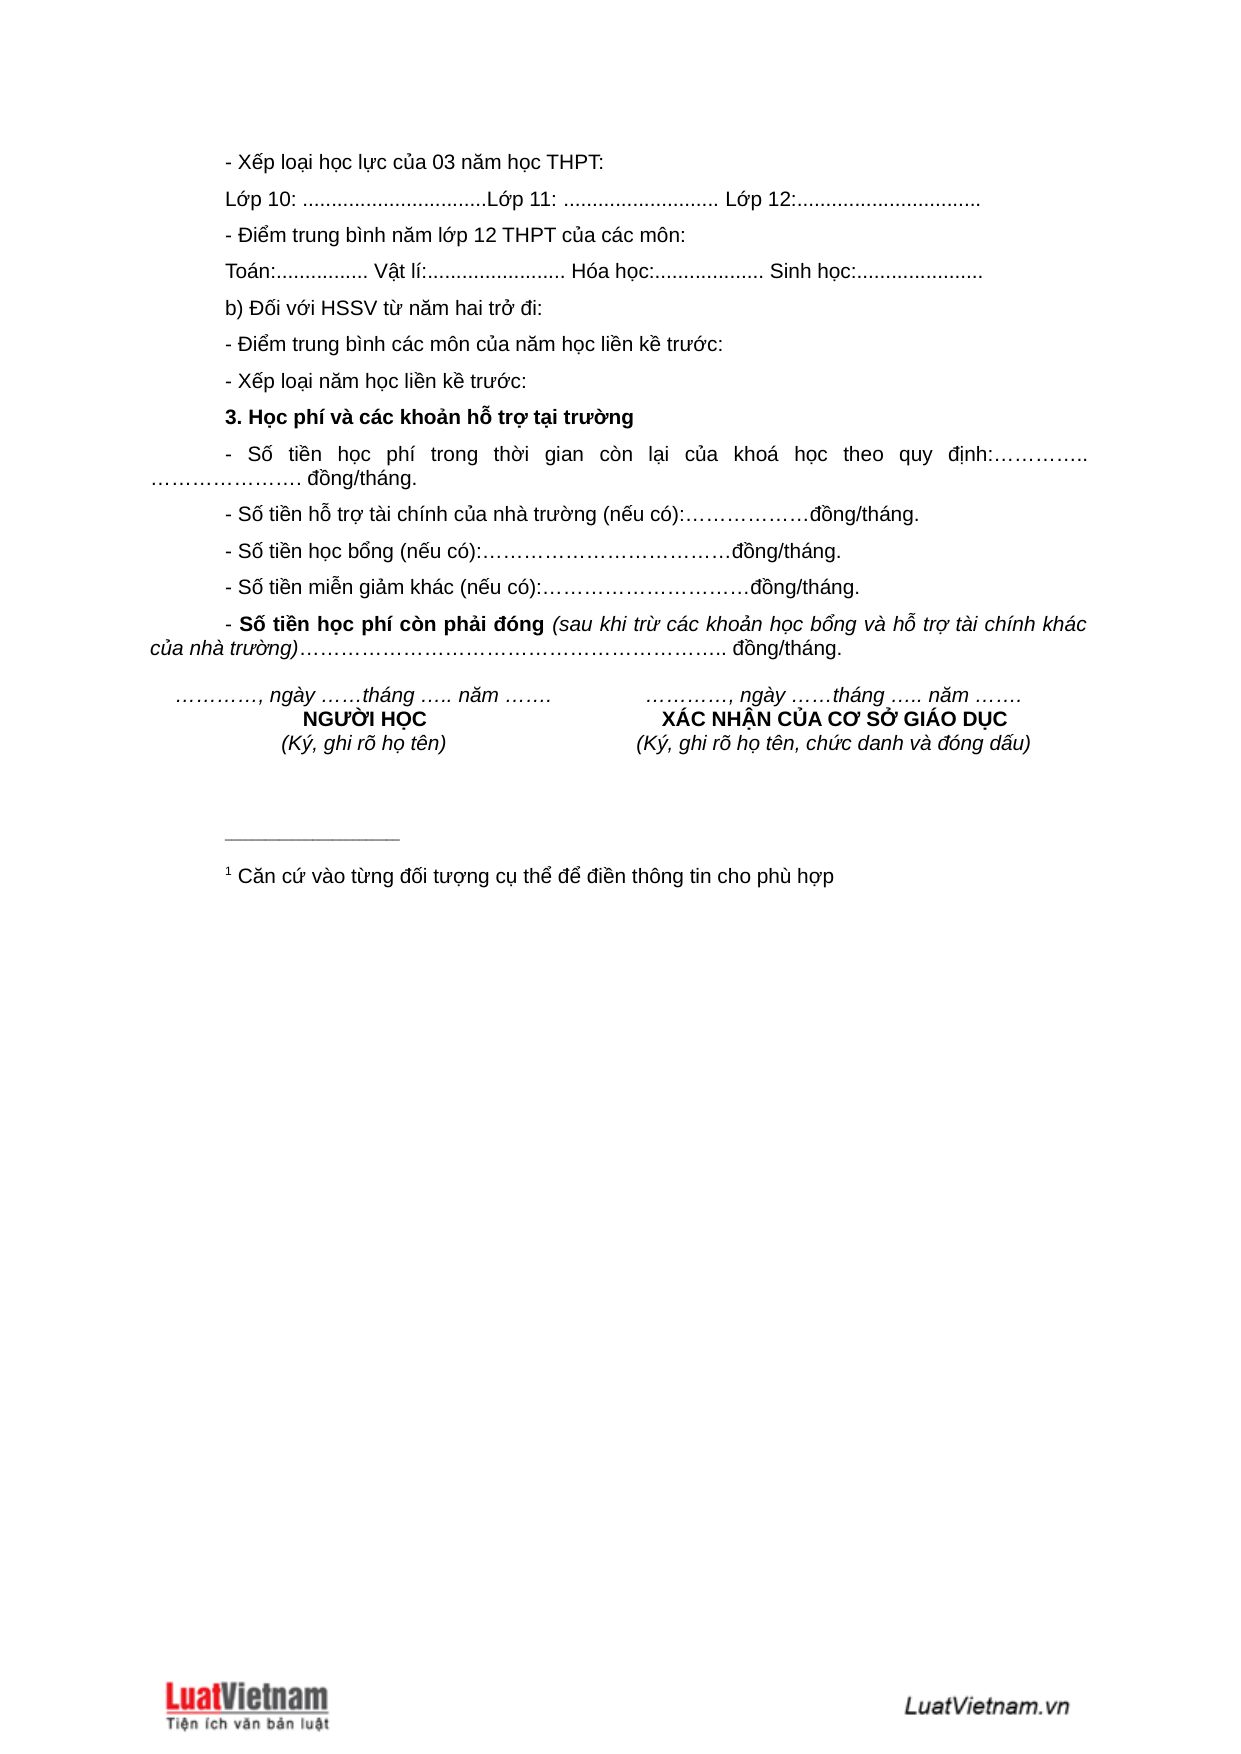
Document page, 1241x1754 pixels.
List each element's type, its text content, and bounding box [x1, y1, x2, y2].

text - Số tiền học phí còn phải đóng (sau khi trừ các khoản học bổng và hỗ trợ tài chính khác của nhà trường)…………………………………………………….. đồng/tháng. [150, 611, 1090, 659]
text - Xếp loại học lực của 03 năm học THPT: [150, 150, 1090, 174]
text __________________________ [150, 827, 1090, 851]
text - Xếp loại năm học liền kề trước: [150, 369, 1090, 393]
text - Số tiền hỗ trợ tài chính của nhà trường (nếu có):………………đồng/tháng. [150, 502, 1090, 526]
text - Điểm trung bình các môn của năm học liền kề trước: [150, 332, 1090, 356]
text - Số tiền học phí trong thời gian còn lại của khoá học theo quy định:…………..…………………. đồng/tháng. [150, 442, 1090, 489]
picture [150, 1660, 1089, 1754]
text - Số tiền miễn giảm khác (nếu có):…………………………đồng/tháng. [150, 575, 1090, 599]
table_header …………, ngày ……tháng ….. năm ……. XÁC NHẬN CỦA CƠ SỞ GIÁO DỤC (Ký, ghi rõ họ tên, chức danh và đóng dấu) [579, 683, 1090, 755]
text b) Đối với HSSV từ năm hai trở đi: [150, 296, 1090, 320]
text 1 Căn cứ vào từng đối tượng cụ thể để điền thông tin cho phù hợp [150, 863, 1090, 887]
text - Số tiền học bổng (nếu có):………………………………đồng/tháng. [150, 538, 1090, 562]
text Toán:................ Vật lí:........................ Hóa học:................... Sinh học:...................... [150, 259, 1090, 283]
table_header …………, ngày ……tháng ….. năm ……. NGƯỜI HỌC (Ký, ghi rõ họ tên) [150, 683, 579, 755]
text 3. Học phí và các khoản hỗ trợ tại trường [150, 405, 1090, 429]
text Lớp 10: ................................Lớp 11: ........................... Lớp 12:................................ [150, 186, 1090, 210]
text - Điểm trung bình năm lớp 12 THPT của các môn: [150, 223, 1090, 247]
